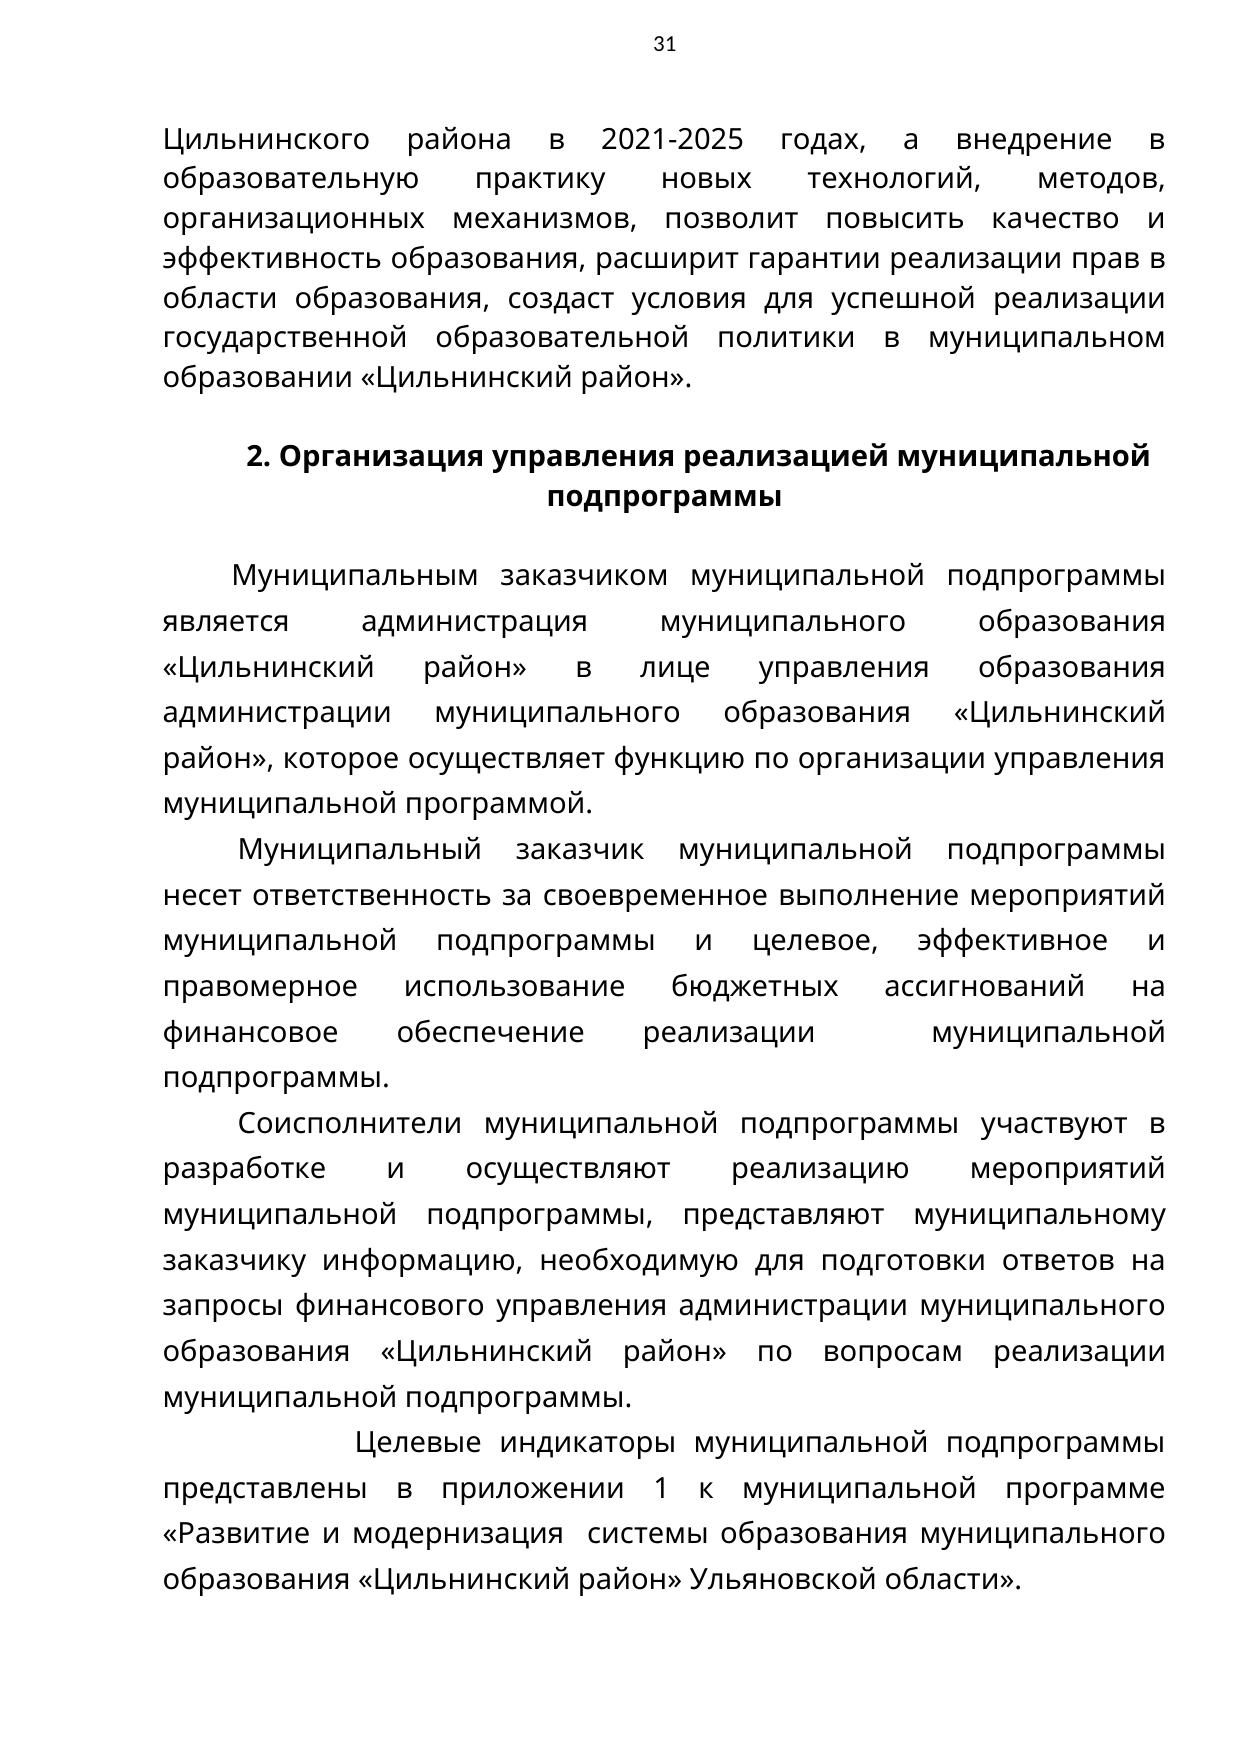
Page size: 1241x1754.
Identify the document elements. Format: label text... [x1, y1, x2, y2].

text 2. Организация управления реализацией муниципальной подпрограммы [162, 436, 1166, 515]
text Муниципальным заказчиком муниципальной подпрограммы является администрация муниципального образования «Цильнинский район» в лице управления образования администрации муниципального образования «Цильнинский район», которое осуществляет функцию по организации управления муниципальной программой. [162, 555, 1166, 822]
text Целевые индикаторы муниципальной подпрограммы представлены в приложении 1 к муниципальной программе «Развитие и модернизация системы образования муниципального образования «Цильнинский район» Ульяновской области». [162, 1422, 1166, 1598]
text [162, 118, 1166, 396]
text Соисполнители муниципальной подпрограммы участвуют в разработке и осуществляют реализацию мероприятий муниципальной подпрограммы, представляют муниципальному заказчику информацию, необходимую для подготовки ответов на запросы финансового управления администрации муниципального образования «Цильнинский район» по вопросам реализации муниципальной подпрограммы. [162, 1102, 1166, 1416]
text Муниципальный заказчик муниципальной подпрограммы несет ответственность за своевременное выполнение мероприятий муниципальной подпрограммы и целевое, эффективное и правомерное использование бюджетных ассигнований на финансовое обеспечение реализации муниципальной подпрограммы. [162, 828, 1166, 1096]
